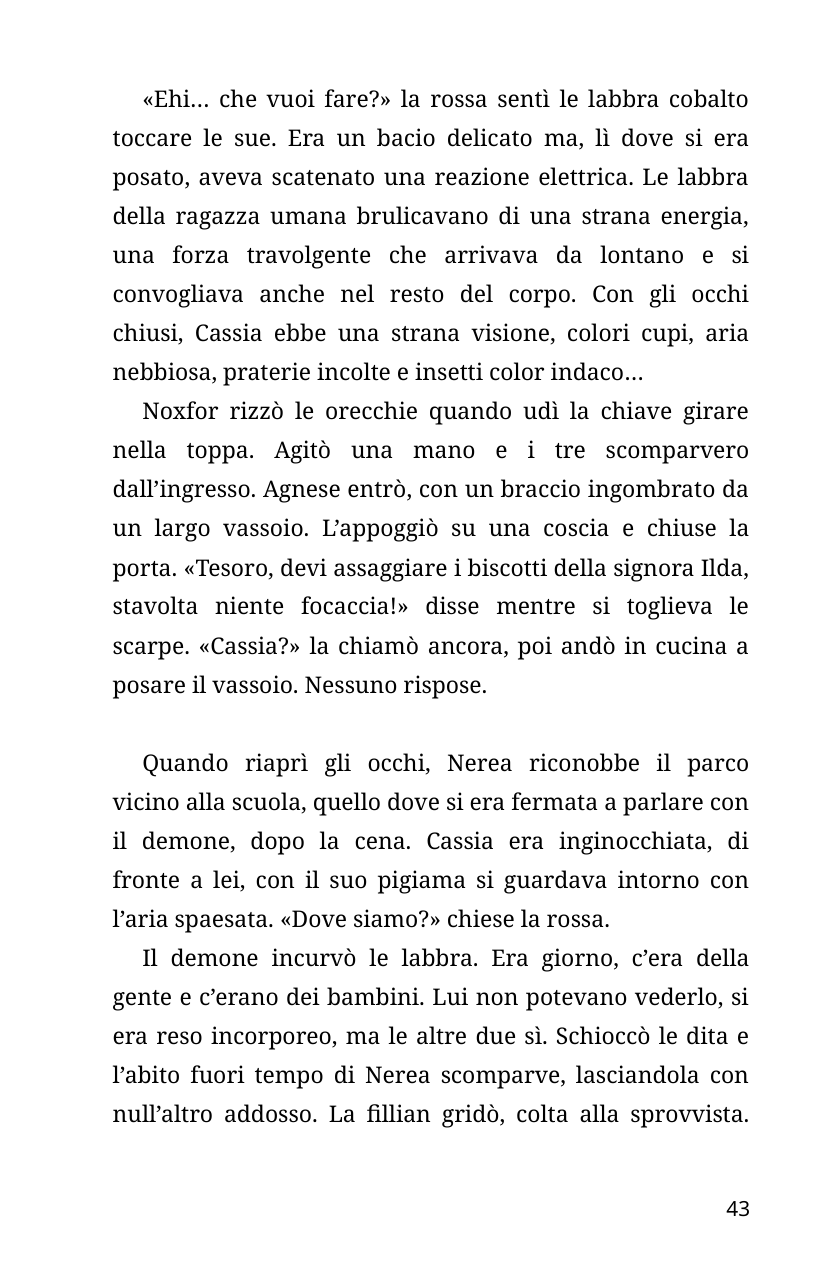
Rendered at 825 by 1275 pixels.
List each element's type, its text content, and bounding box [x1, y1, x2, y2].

text Noxfor rizzò le orecchie quando udì la chiave girare nella toppa. Agitò una mano e i tre scomparvero dall’ingresso. Agnese entrò, con un braccio ingombrato da un largo vassoio. L’appoggiò su una coscia e chiuse la porta. «Tesoro, devi assaggiare i biscotti della signora Ilda, stavolta niente focaccia!» disse mentre si toglieva le scarpe. «Cassia?» la chiamò ancora, poi andò in cucina a posare il vassoio. Nessuno rispose. [112, 395, 750, 700]
text «Ehi… che vuoi fare?» la rossa sentì le labbra cobalto toccare le sue. Era un bacio delicato ma, lì dove si era posato, aveva scatenato una reazione elettrica. Le labbra della ragazza umana brulicavano di una strana energia, una forza travolgente che arrivava da lontano e si convogliava anche nel resto del corpo. Con gli occhi chiusi, Cassia ebbe una strana visione, colori cupi, aria nebbiosa, praterie incolte e insetti color indaco… [112, 83, 750, 387]
text Quando riaprì gli occhi, Nerea riconobbe il parco vicino alla scuola, quello dove si era fermata a parlare con il demone, dopo la cena. Cassia era inginocchiata, di fronte a lei, con il suo pigiama si guardava intorno con l’aria spaesata. «Dove siamo?» chiese la rossa. [112, 747, 750, 934]
